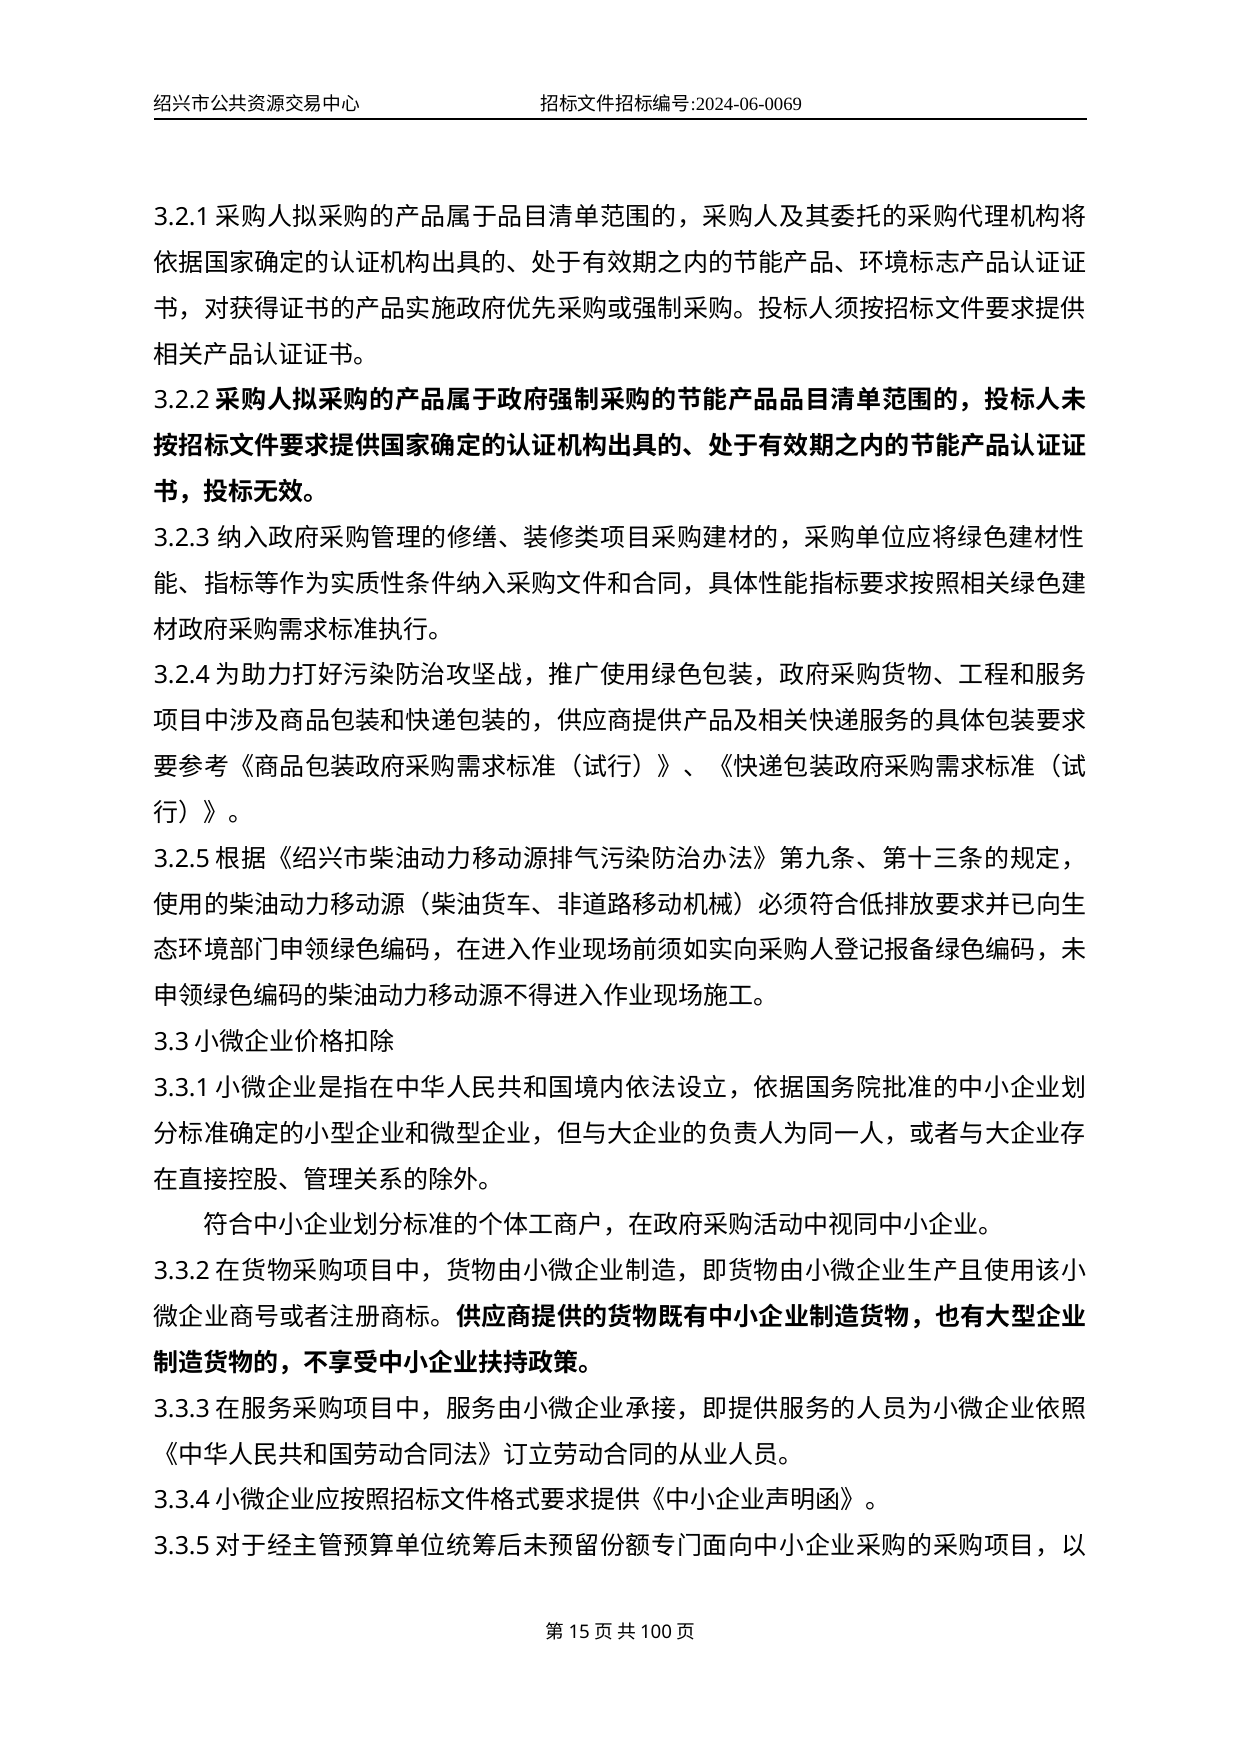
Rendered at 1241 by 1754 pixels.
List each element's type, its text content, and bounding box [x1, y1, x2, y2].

text 3.3.4小微企业应按照招标文件格式要求提供《中小企业声明函》。 [153, 1472, 1087, 1518]
text 3.2.1采购人拟采购的产品属于品目清单范围的，采购人及其委托的采购代理机构将依据国家确定的认证机构出具的、处于有效期之内的节能产品、环境标志产品认证证书，对获得证书的产品实施政府优先采购或强制采购。投标人须按招标文件要求提供相关产品认证证书。 [153, 189, 1087, 372]
text 3.2.2采购人拟采购的产品属于政府强制采购的节能产品品目清单范围的，投标人未按招标文件要求提供国家确定的认证机构出具的、处于有效期之内的节能产品认证证书，投标无效。 [153, 372, 1087, 510]
text 3.3.1小微企业是指在中华人民共和国境内依法设立，依据国务院批准的中小企业划分标准确定的小型企业和微型企业，但与大企业的负责人为同一人，或者与大企业存在直接控股、管理关系的除外。 [153, 1060, 1087, 1197]
text 符合中小企业划分标准的个体工商户，在政府采购活动中视同中小企业。 [153, 1197, 1087, 1243]
text 3.3.2在货物采购项目中，货物由小微企业制造，即货物由小微企业生产且使用该小微企业商号或者注册商标。供应商提供的货物既有中小企业制造货物，也有大型企业制造货物的，不享受中小企业扶持政策。 [153, 1243, 1087, 1381]
text 3.3小微企业价格扣除 [153, 1014, 1087, 1060]
text 3.3.3在服务采购项目中，服务由小微企业承接，即提供服务的人员为小微企业依照《中华人民共和国劳动合同法》订立劳动合同的从业人员。 [153, 1381, 1087, 1472]
text 3.2.4为助力打好污染防治攻坚战，推广使用绿色包装，政府采购货物、工程和服务项目中涉及商品包装和快递包装的，供应商提供产品及相关快递服务的具体包装要求要参考《商品包装政府采购需求标准（试行）》、《快递包装政府采购需求标准（试行）》。 [153, 647, 1087, 831]
text 3.2.5根据《绍兴市柴油动力移动源排气污染防治办法》第九条、第十三条的规定，使用的柴油动力移动源（柴油货车、非道路移动机械）必须符合低排放要求并已向生态环境部门申领绿色编码，在进入作业现场前须如实向采购人登记报备绿色编码，未申领绿色编码的柴油动力移动源不得进入作业现场施工。 [153, 831, 1087, 1014]
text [153, 1518, 1087, 1564]
text 3.2.3 纳入政府采购管理的修缮、装修类项目采购建材的，采购单位应将绿色建材性能、指标等作为实质性条件纳入采购文件和合同，具体性能指标要求按照相关绿色建材政府采购需求标准执行。 [153, 510, 1087, 647]
